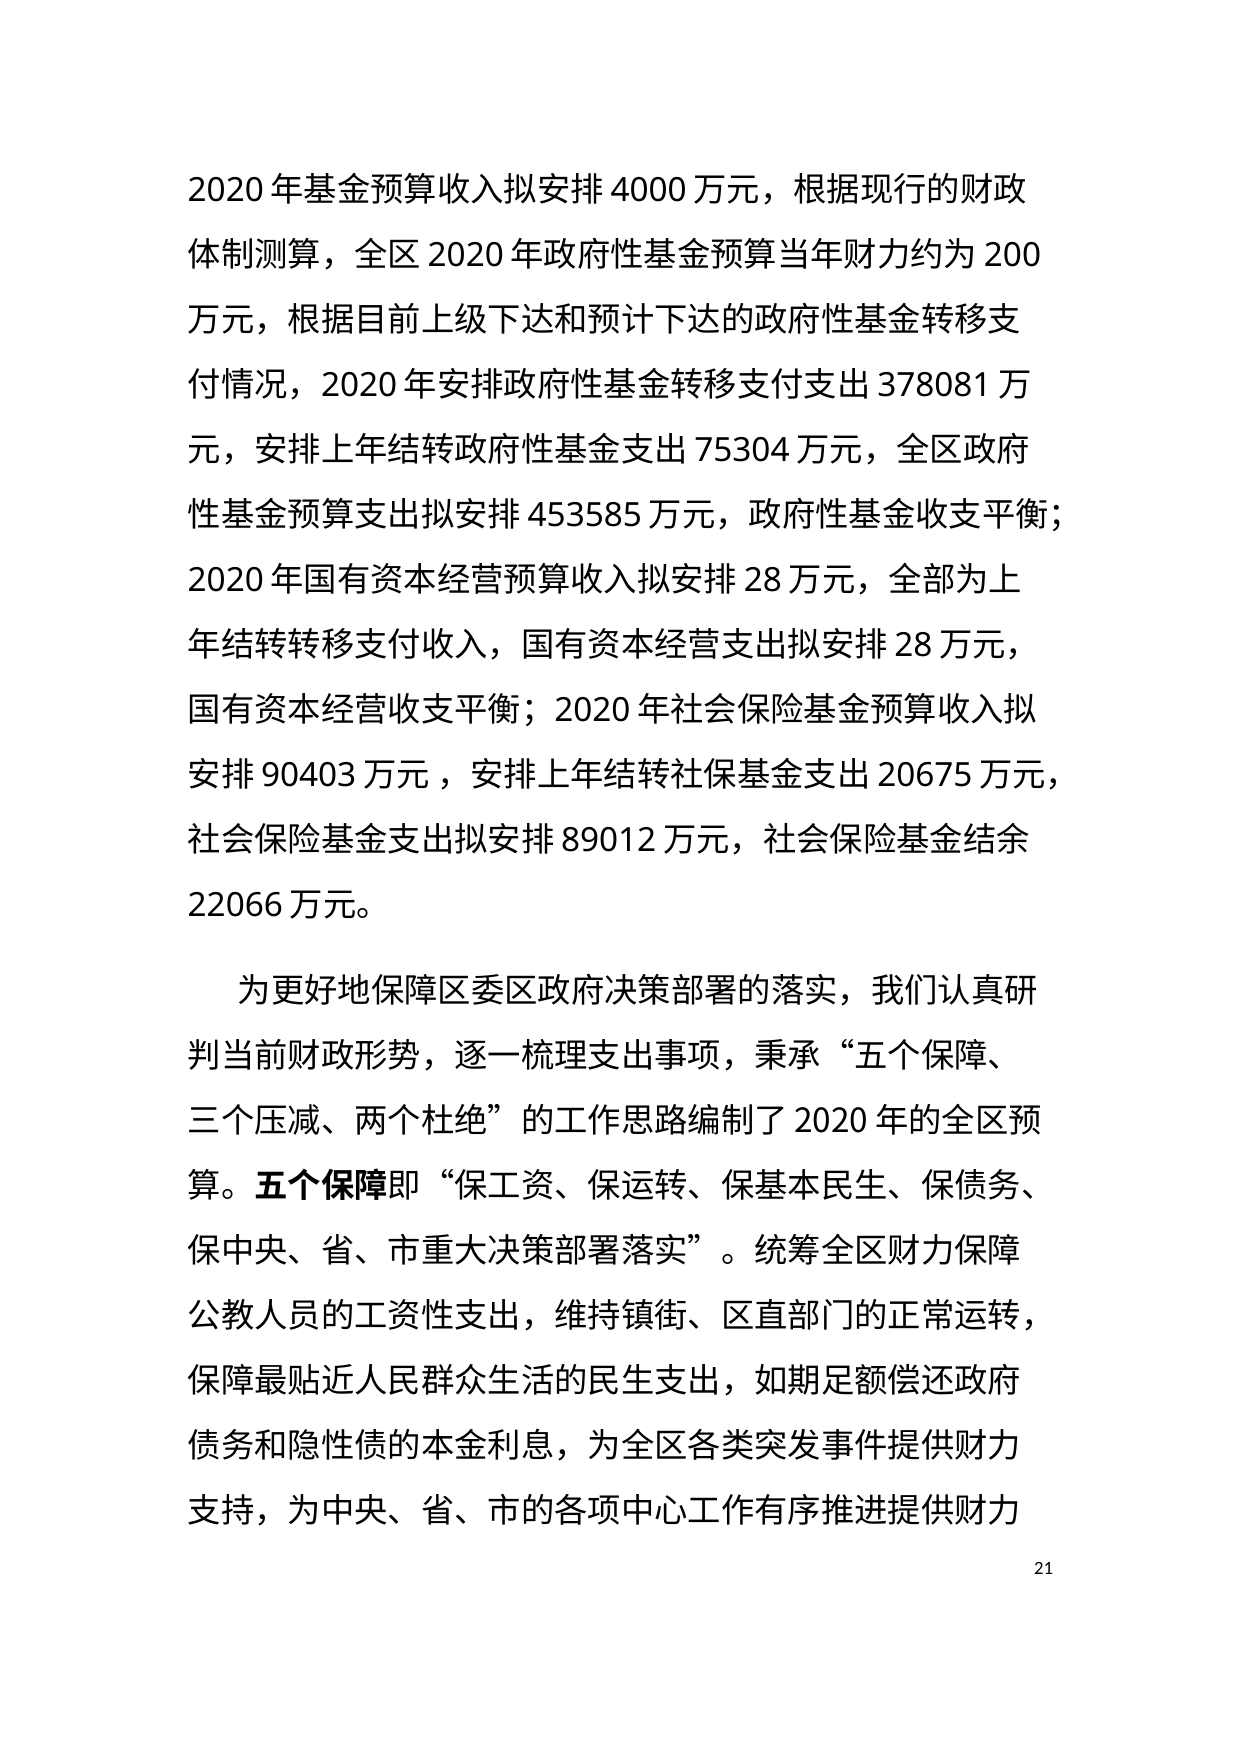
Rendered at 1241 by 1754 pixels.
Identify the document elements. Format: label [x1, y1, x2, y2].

text [187, 955, 1053, 1540]
text [187, 154, 1053, 934]
